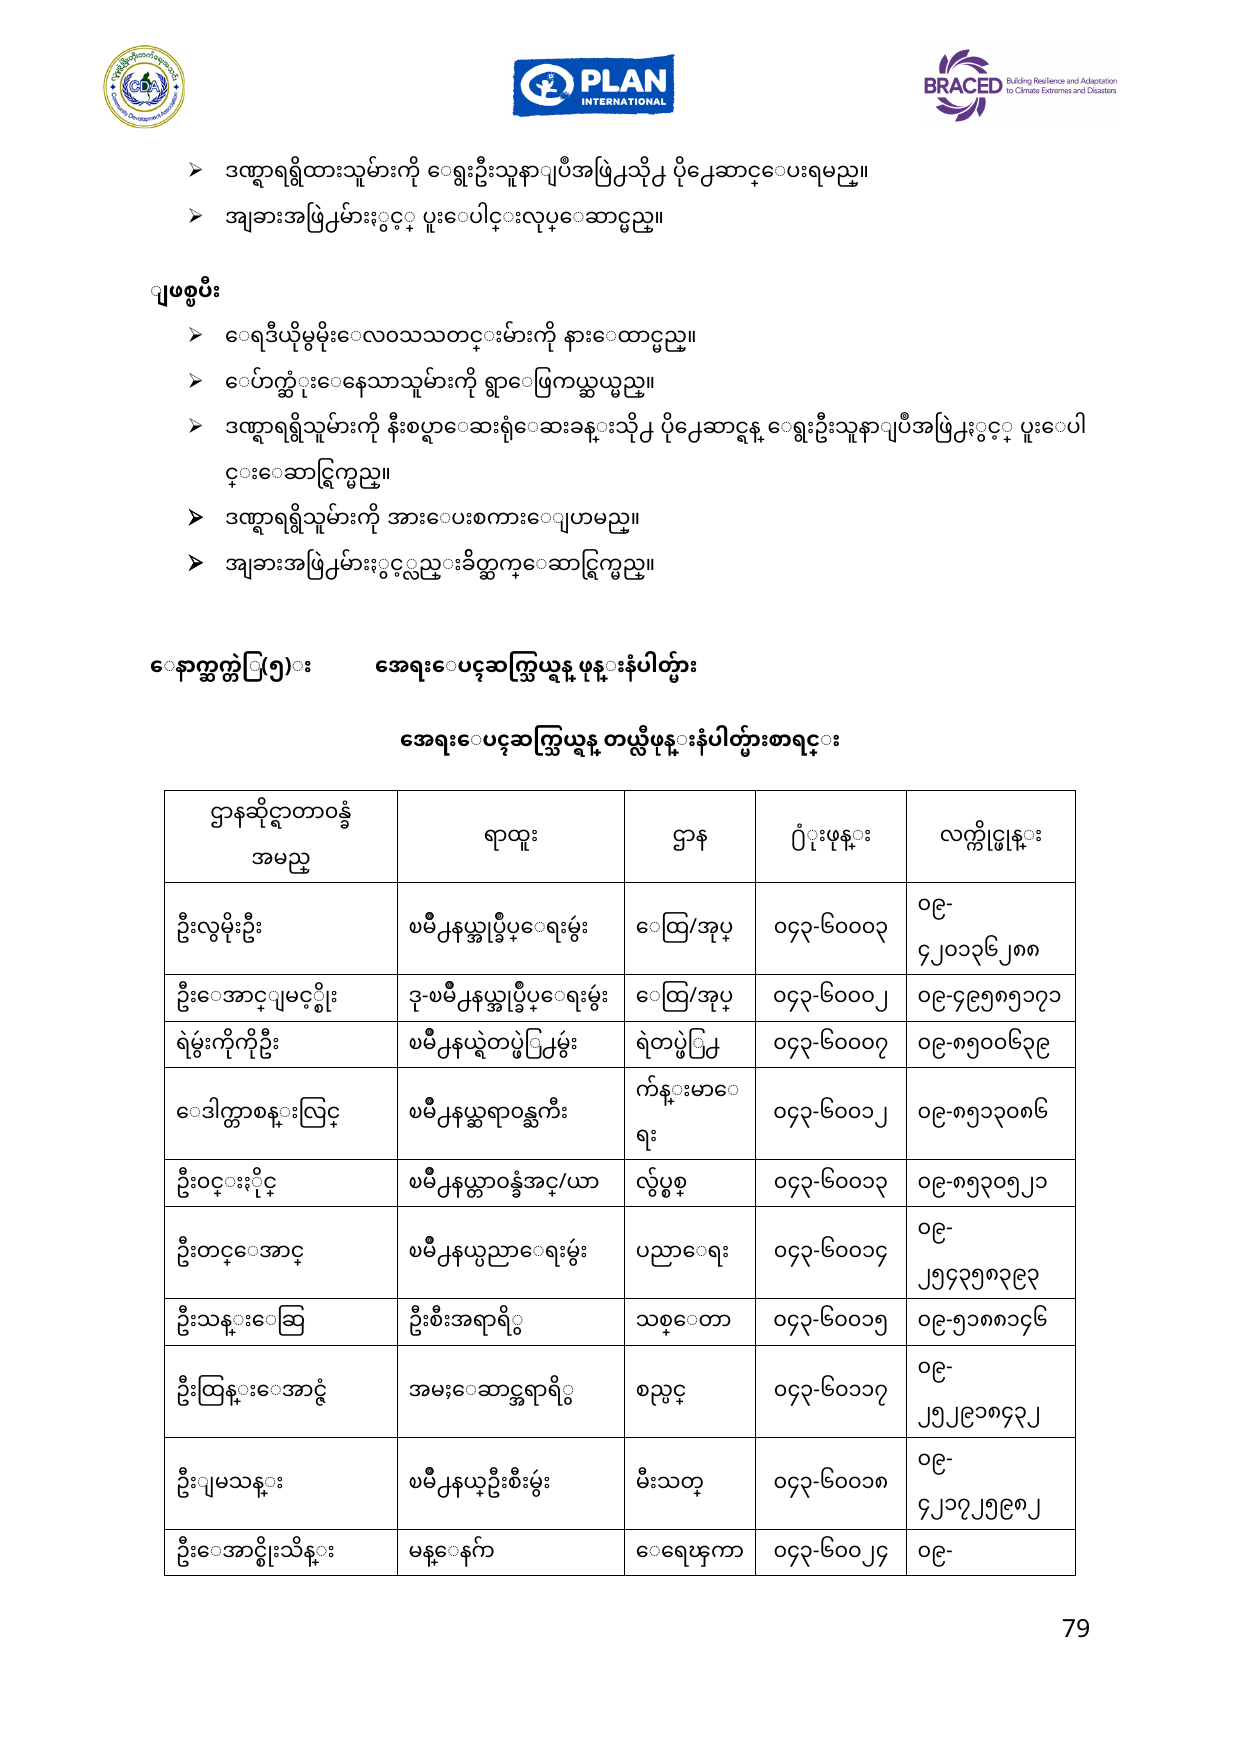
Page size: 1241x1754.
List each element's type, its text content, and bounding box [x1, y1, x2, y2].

table_cell ၀၉-၈၅၁၃၀၈၆ [907, 1068, 1075, 1159]
table_cell ၀၄၃-၆၀၀၀၃ [756, 883, 906, 974]
table_cell ေထြ/အုပ္ [625, 883, 755, 974]
table_cell ဦးေအာင္ျမင့္စိုး [165, 975, 397, 1021]
table_cell ၀၉-၈၅၃၀၅၂၁ [907, 1160, 1075, 1206]
table_cell ၀၉-၈၅၀၀၆၃၉ [907, 1022, 1075, 1067]
text ေနာက္ဆက္တဲြ(၅)း အေရးေပၚဆက္သြယ္ရန္ ဖုန္းနံပါတ္မ်ား [150, 645, 1090, 691]
table_cell ဦးသန္းေဆြ [165, 1299, 397, 1344]
table_cell မန္ေနဂ်ာ [398, 1530, 624, 1575]
table_cell ၿမိဳ႕နယ္ရဲတပ္ဖဲြ႕မွဴး [398, 1022, 624, 1067]
table_cell ရဲမွဴးကိုကိုဦး [165, 1022, 397, 1067]
table_cell ဦး၀င္းႏိုင္ [165, 1160, 397, 1206]
text အေရးေပၚဆက္သြယ္ရန္ တယ္လီဖုန္းနံပါတ္မ်ားစာရင္း [150, 719, 1090, 764]
list ဒဏ္ရာရရွိသူမ်ားကို အားေပးစကားေျပာမည္။ [187, 497, 1090, 543]
picture [920, 45, 1122, 125]
list ဒဏ္ရာရရွိသူမ်ားကို နီးစပ္ရာေဆးရုံေဆးခန္းသို႕ ပို႕ေဆာင္ရန္ ေရွးဦးသူနာျပဳအဖြဲ႕ႏွင့္ ပူးေပါင္းေဆာင္ရြက္မည္။ [187, 406, 1090, 497]
table_cell ၿမိဳ႕နယ္ပညာေရးမွဴး [398, 1207, 624, 1298]
table_header လက္ကိုင္ဖုန္း [907, 791, 1075, 882]
table_cell ၀၉-၅၁၈၈၁၄၆ [907, 1299, 1075, 1344]
table_cell ၀၉-၂၅၄၃၅၈၃၉၃ [907, 1207, 1075, 1298]
table_cell ေရေၾကာင္း [625, 1530, 755, 1575]
table_cell ဦးထြန္းေအာင္ဇံ [165, 1346, 397, 1437]
table_cell က်န္းမာေရး [625, 1068, 755, 1159]
table_cell ဦးစီးအရာရိွ [398, 1299, 624, 1344]
table_cell ၿမိဳ႕နယ္အုပ္ခ်ဳပ္ေရးမွဴး [398, 883, 624, 974]
list အျခားအဖြဲ႕မ်ားႏွင့္ ပူးေပါင္းလုပ္ေဆာင္မည္။ [187, 196, 1090, 241]
picture [103, 45, 185, 129]
table_cell ဦးျမသန္း [165, 1438, 397, 1529]
table_cell ပညာေရး [625, 1207, 755, 1298]
table_cell ေဒါက္တာစန္းလြင္ [165, 1068, 397, 1159]
table_cell လွ်ပ္စစ္ [625, 1160, 755, 1206]
table_cell ၀၉-၄၉၅၈၅၁၇၁ [907, 975, 1075, 1021]
table_cell စည္ပင္ [625, 1346, 755, 1437]
table_cell ၀၄၃-၆၀၁၁၇ [756, 1346, 906, 1437]
picture [509, 52, 678, 120]
table_header ဌာနဆိုင္ရာတာ၀န္ခံ အမည္ [165, 791, 397, 882]
table_cell ေထြ/အုပ္ [625, 975, 755, 1021]
list အျခားအဖြဲ႕မ်ားႏွင့္လည္းခ်ိတ္ဆက္ေဆာင္ရြက္မည္။ [187, 543, 1090, 588]
table_cell ၿမိဳ႕နယ္ဦးစီးမွဴး [398, 1438, 624, 1529]
table_cell ဦးတင္ေအာင္ [165, 1207, 397, 1298]
table_cell ၀၉-၄၂၁၇၂၅၉၈၂ [907, 1438, 1075, 1529]
table_cell မီးသတ္ [625, 1438, 755, 1529]
table_cell အမႈေဆာင္အရာရိွ [398, 1346, 624, 1437]
table_cell ၀၄၃-၆၀၀၂၄ [756, 1530, 906, 1575]
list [187, 315, 1090, 361]
table_cell ၿမိဳ႕နယ္ဆရာ၀န္ႀကီး [398, 1068, 624, 1159]
text ျဖစ္ၿပီး [150, 269, 1090, 315]
table_cell ၀၄၃-၆၀၀၁၅ [756, 1299, 906, 1344]
table_cell ၀၉-၄၂၀၁၃၆၂၈၈ [907, 883, 1075, 974]
table_cell ၀၄၃-၆၀၀၀၂ [756, 975, 906, 1021]
table_header ရာထူး [398, 791, 624, 882]
table_header ဌာန [625, 791, 755, 882]
table_cell ၀၄၃-၆၀၀၁၂ [756, 1068, 906, 1159]
table_cell ၿမိဳ႕နယ္တာ၀န္ခံအင္/ယာ [398, 1160, 624, 1206]
table_cell ဦးေအာင္စိုးသိန္း [165, 1530, 397, 1575]
list ဒဏ္ရာရရွိထားသူမ်ားကို ေရွးဦးသူနာျပဳအဖြဲ႕သို႕ ပို႕ေဆာင္ေပးရမည္။ [187, 150, 1090, 196]
table_cell ဒု-ၿမိဳ႕နယ္အုပ္ခ်ဳပ္ေရးမွဴး [398, 975, 624, 1021]
table_cell ရဲတပ္ဖဲြ႕ [625, 1022, 755, 1067]
table_header ႐ံုးဖုန္း [756, 791, 906, 882]
table_cell ၀၉- [907, 1530, 1075, 1575]
list ေပ်ာက္ဆံုးေနေသာသူမ်ားကို ရွာေဖြကယ္ဆယ္မည္။ [187, 361, 1090, 406]
table_cell ၀၄၃-၆၀၀၁၈ [756, 1438, 906, 1529]
table_cell ၀၉-၂၅၂၉၁၈၄၃၂ [907, 1346, 1075, 1437]
table_cell ၀၄၃-၆၀၀၀၇ [756, 1022, 906, 1067]
table_cell ၀၄၃-၆၀၀၁၃ [756, 1160, 906, 1206]
table_cell သစ္ေတာ [625, 1299, 755, 1344]
table_cell ၀၄၃-၆၀၀၁၄ [756, 1207, 906, 1298]
table_cell ဦးလွမိုးဦး [165, 883, 397, 974]
